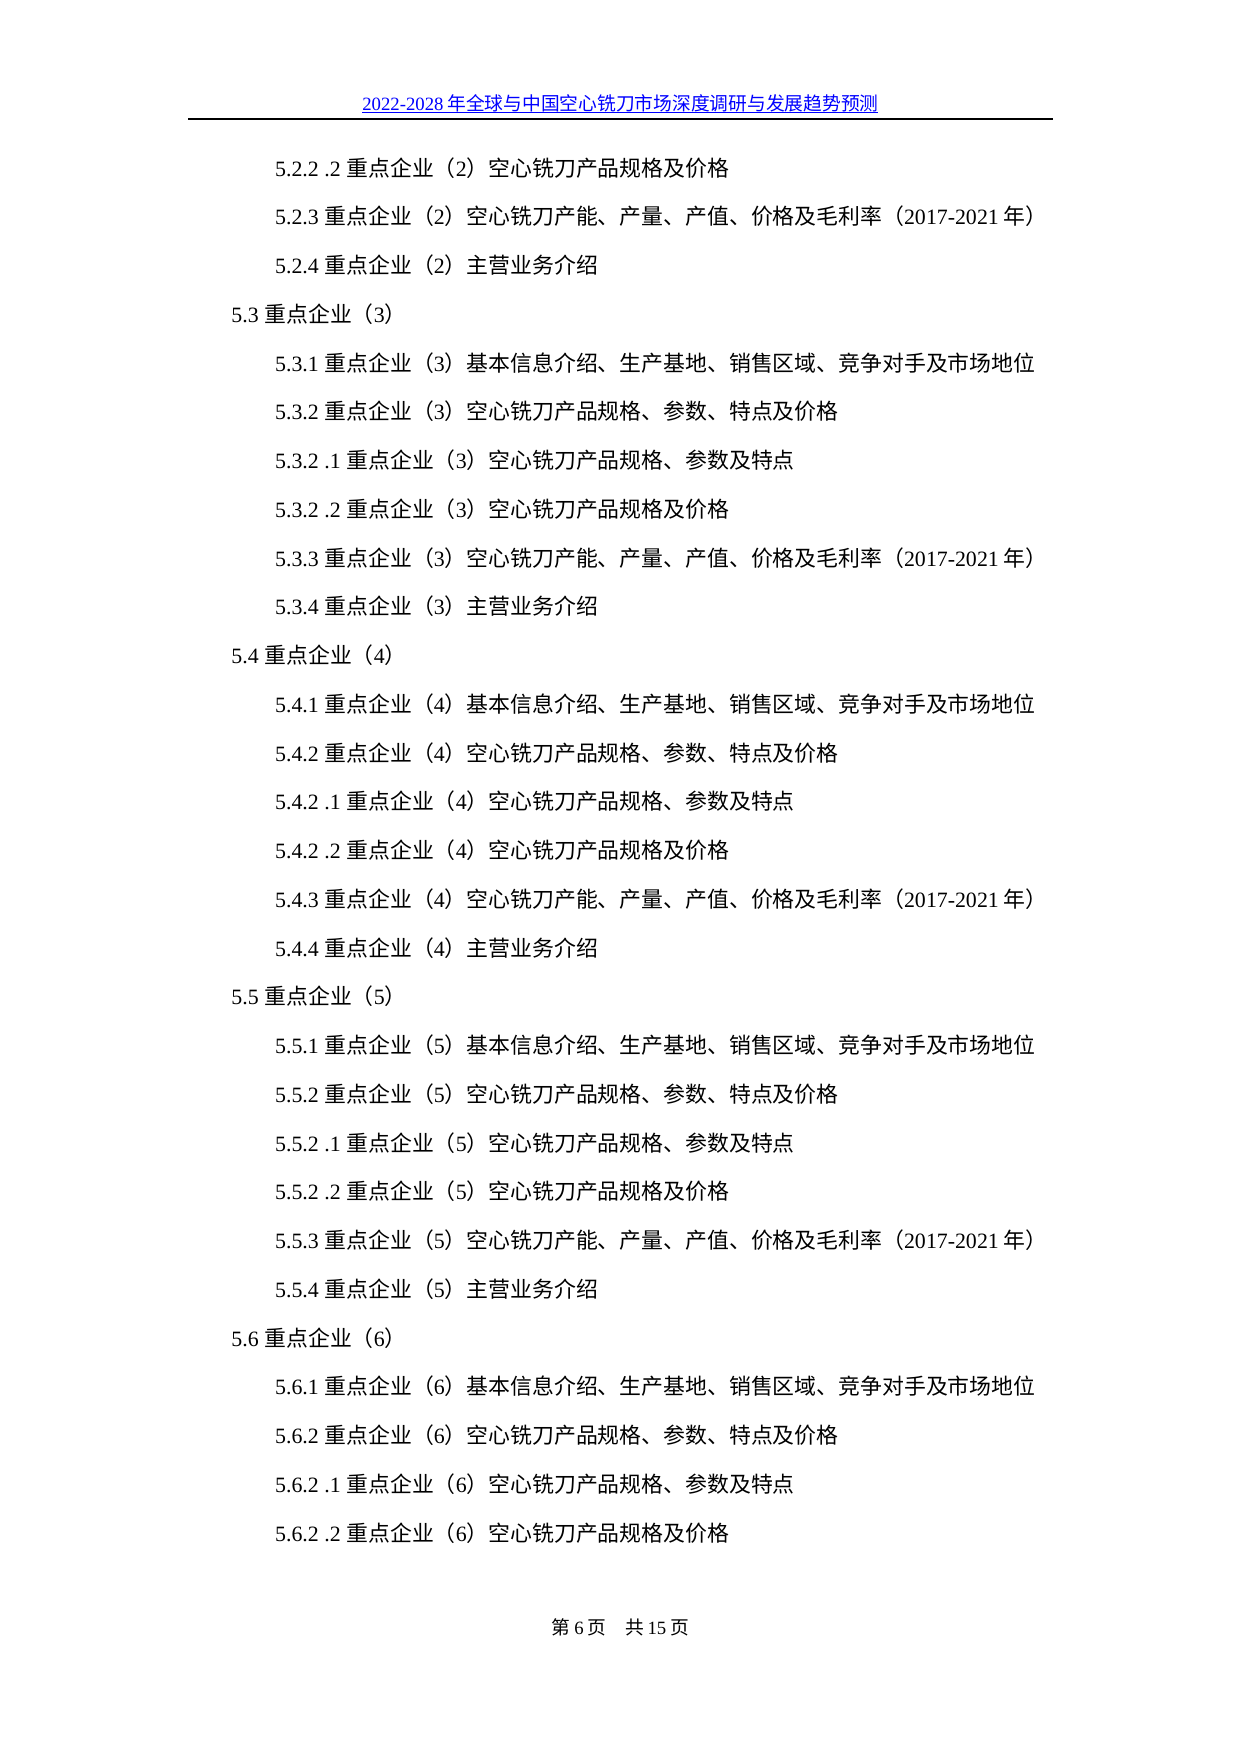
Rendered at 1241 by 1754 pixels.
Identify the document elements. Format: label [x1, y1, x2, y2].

text [187, 150, 1053, 1548]
